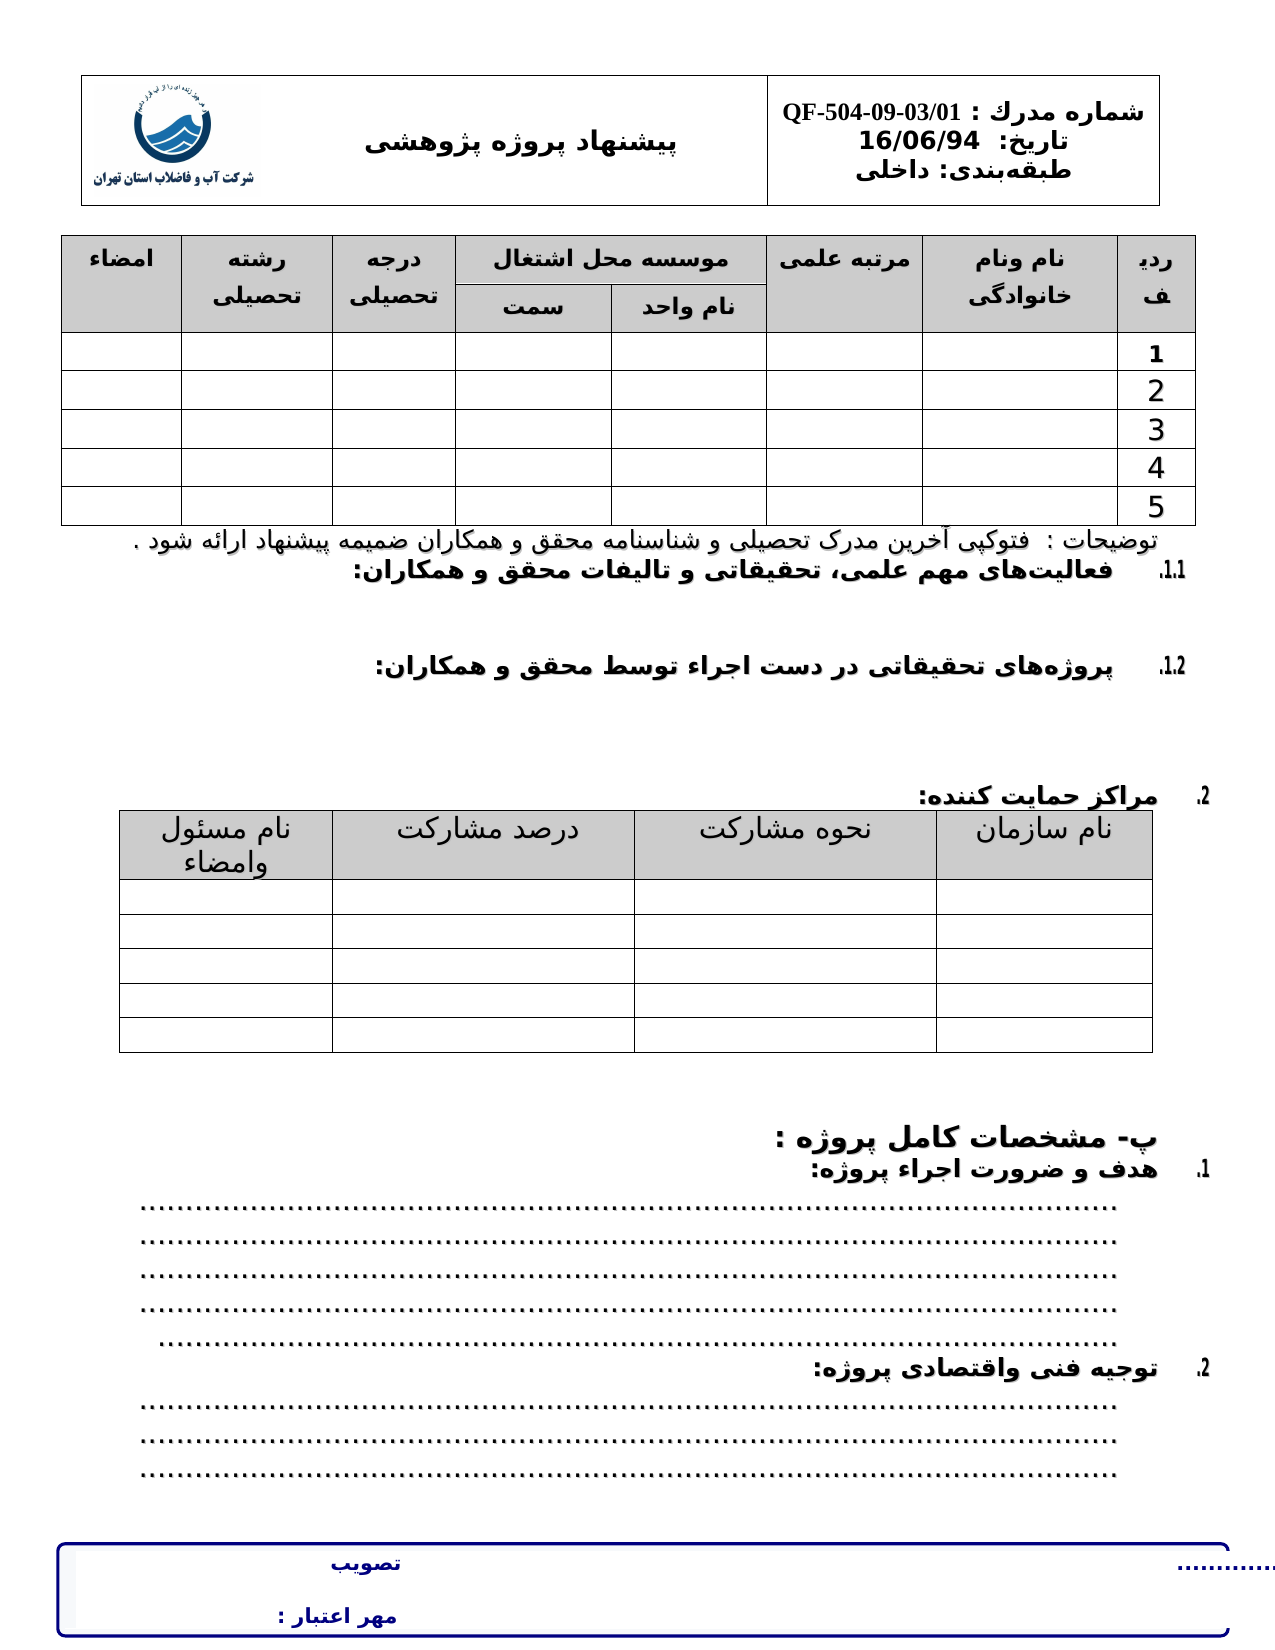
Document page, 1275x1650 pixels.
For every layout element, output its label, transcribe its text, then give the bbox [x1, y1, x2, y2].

table_cell [333, 1018, 634, 1052]
table_cell [635, 915, 936, 948]
table_cell [120, 915, 332, 948]
table_cell [612, 449, 766, 486]
table_header رشته تحصیلی [182, 236, 332, 332]
table_cell [767, 371, 922, 409]
table_cell [923, 449, 1117, 486]
table_cell [456, 333, 611, 370]
table_cell [767, 333, 922, 370]
table_cell [923, 371, 1117, 409]
table_cell [62, 487, 181, 524]
picture [93, 84, 262, 197]
table_cell [333, 487, 455, 524]
table_cell [333, 949, 634, 983]
table_cell 5 [1118, 487, 1195, 524]
table_cell [635, 880, 936, 913]
table_cell 4 [1118, 449, 1195, 486]
list پروژه‌های تحقیقاتی در دست اجراء توسط محقق و همکاران: [45, 651, 1158, 680]
table_cell [182, 410, 332, 447]
table_cell [923, 333, 1117, 370]
table_header نحوه مشاركت [635, 811, 936, 879]
table_cell [456, 449, 611, 486]
table_cell [333, 333, 455, 370]
table_cell [937, 880, 1152, 913]
table_cell [182, 333, 332, 370]
table_cell [62, 410, 181, 447]
table_cell [333, 371, 455, 409]
table_cell [767, 410, 922, 447]
text پ- مشخصات کامل پروژه : [45, 1120, 1158, 1154]
table_cell [635, 984, 936, 1017]
table_cell [333, 449, 455, 486]
table_cell [937, 984, 1152, 1017]
table_cell [182, 449, 332, 486]
table_header مرتبه علمی [767, 236, 922, 332]
list هدف و ضرورت اجراء پروژه: [45, 1154, 1196, 1183]
table_cell [333, 880, 634, 913]
table_cell [333, 410, 455, 447]
table_cell 1 [1118, 333, 1195, 370]
table_cell [333, 984, 634, 1017]
table_cell [182, 487, 332, 524]
table_cell [120, 949, 332, 983]
table_header نام ونام خانوادگی [923, 236, 1117, 332]
table_cell [923, 487, 1117, 524]
table_cell [456, 410, 611, 447]
table_cell [612, 410, 766, 447]
table_cell [456, 487, 611, 524]
list مراكز حمايت كننده: [45, 781, 1196, 810]
table_cell [120, 984, 332, 1017]
table_cell [612, 487, 766, 524]
table_header موسسه محل اشتغال [456, 236, 766, 283]
table_cell [62, 449, 181, 486]
table_cell [937, 949, 1152, 983]
table_cell [62, 333, 181, 370]
table_header نام مسئول وامضاء [120, 811, 332, 879]
table_cell [937, 1018, 1152, 1052]
table_header امضاء [62, 236, 181, 332]
table_cell [62, 371, 181, 409]
table_cell [612, 371, 766, 409]
table_cell [923, 410, 1117, 447]
table_cell 2 [1118, 371, 1195, 409]
table_cell 3 [1118, 410, 1195, 447]
table_cell [937, 915, 1152, 948]
table_cell [120, 880, 332, 913]
table_header درجه تحصیلی [333, 236, 455, 332]
table_cell [635, 949, 936, 983]
table_header ردیف [1118, 236, 1195, 332]
table_header درصد مشارکت [333, 811, 634, 879]
table_cell [456, 371, 611, 409]
text توضیحات : فتوکپی آخرین مدرک تحصیلی و شناسنامه محقق و همکاران ضمیمه پیشنهاد ارائه شود . [45, 526, 1158, 555]
list توجیه فنی واقتصادی پروژه: [45, 1353, 1196, 1382]
table_header نام سازمان [937, 811, 1152, 879]
table_cell [635, 1018, 936, 1052]
table_cell [182, 371, 332, 409]
table_cell نام واحد [612, 285, 766, 332]
list فعالیت‌های مهم علمی، تحقیقاتی و تالیفات محقق و همکاران: [45, 555, 1158, 584]
table_cell سمت [456, 285, 611, 332]
table_cell [767, 487, 922, 524]
table_cell [120, 1018, 332, 1052]
table_cell [333, 915, 634, 948]
table_cell [767, 449, 922, 486]
table_cell [612, 333, 766, 370]
